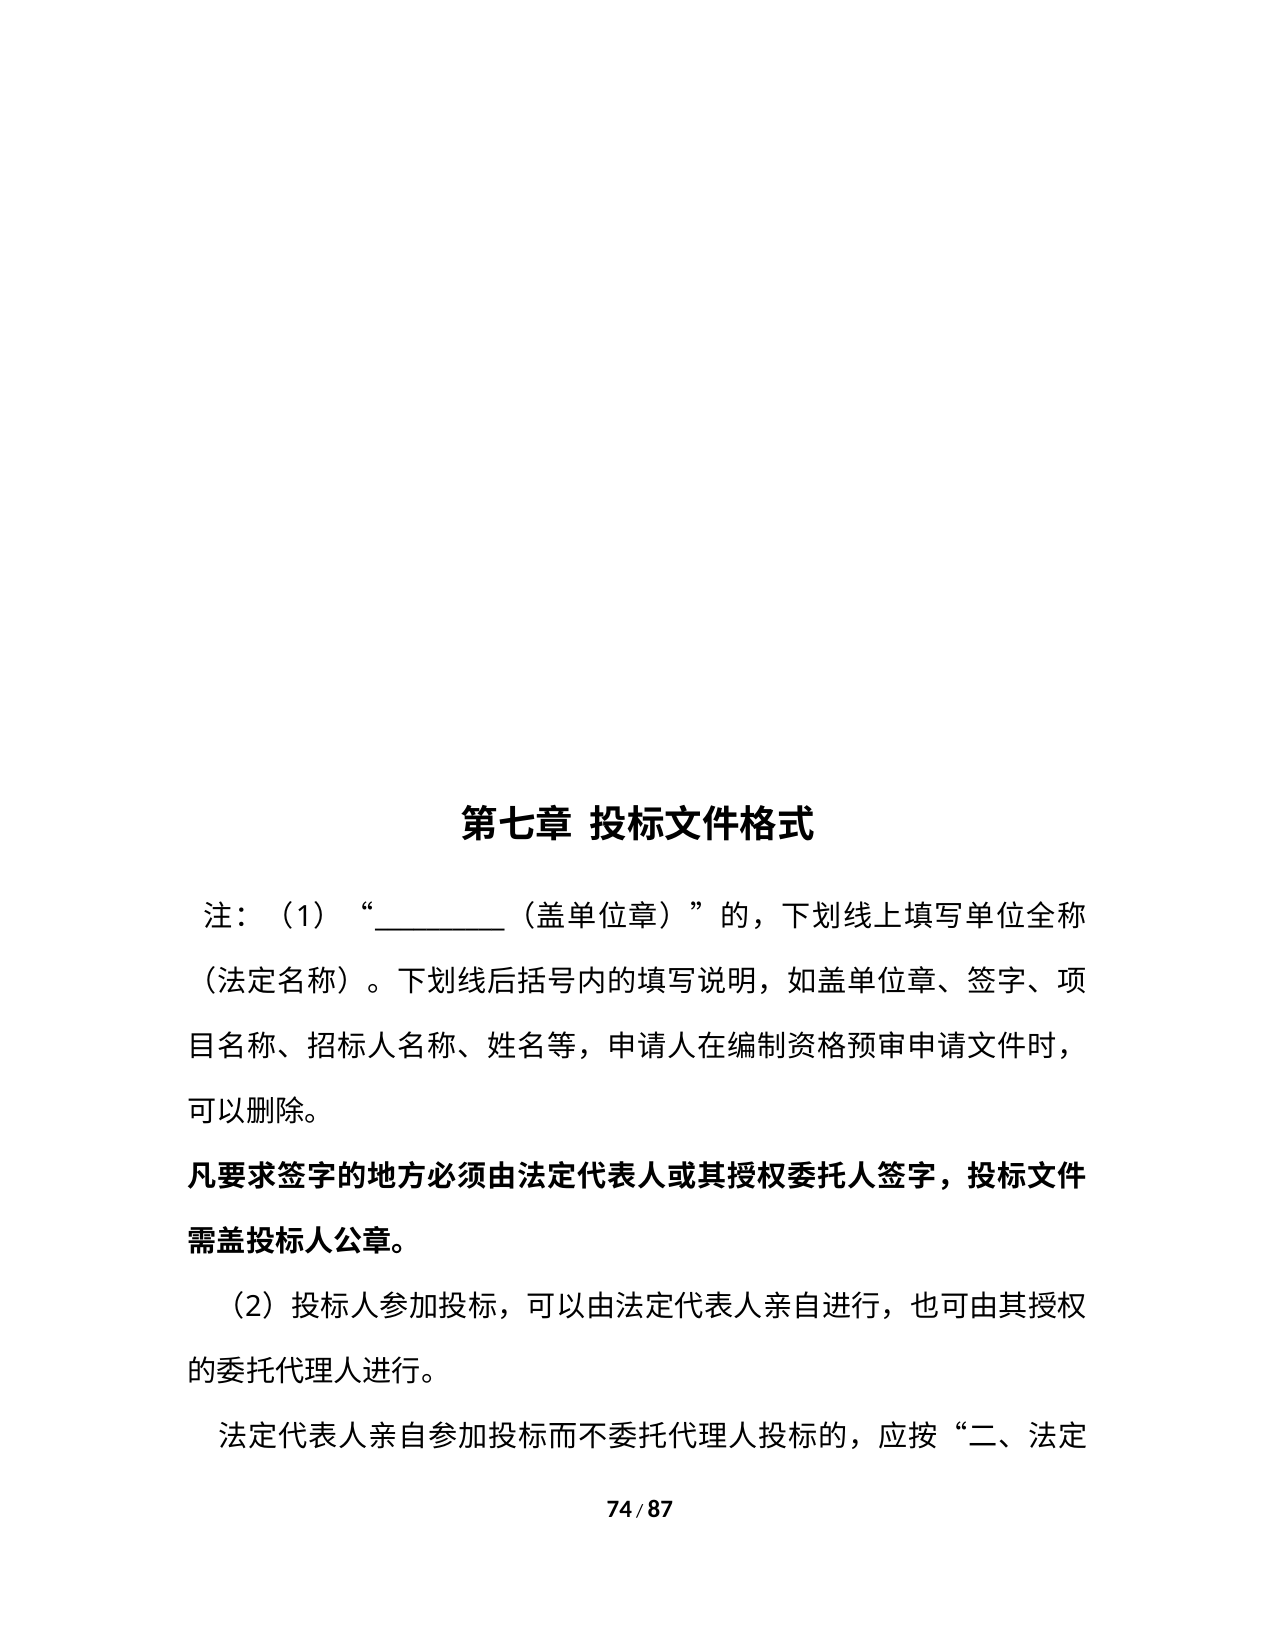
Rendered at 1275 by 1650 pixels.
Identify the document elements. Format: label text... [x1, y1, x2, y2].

text 凡要求签字的地方必须由法定代表人或其授权委托人签字，投标文件需盖投标人公章。 [187, 1141, 1087, 1271]
text 第七章 投标文件格式 [187, 789, 1087, 854]
text （2）投标人参加投标，可以由法定代表人亲自进行，也可由其授权的委托代理人进行。 [187, 1271, 1087, 1401]
text 注：（1）“__________（盖单位章）”的，下划线上填写单位全称（法定名称）。下划线后括号内的填写说明，如盖单位章、签字、项目名称、招标人名称、姓名等，申请人在编制资格预审申请文件时，可以删除。 [187, 881, 1087, 1141]
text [187, 1401, 1087, 1466]
